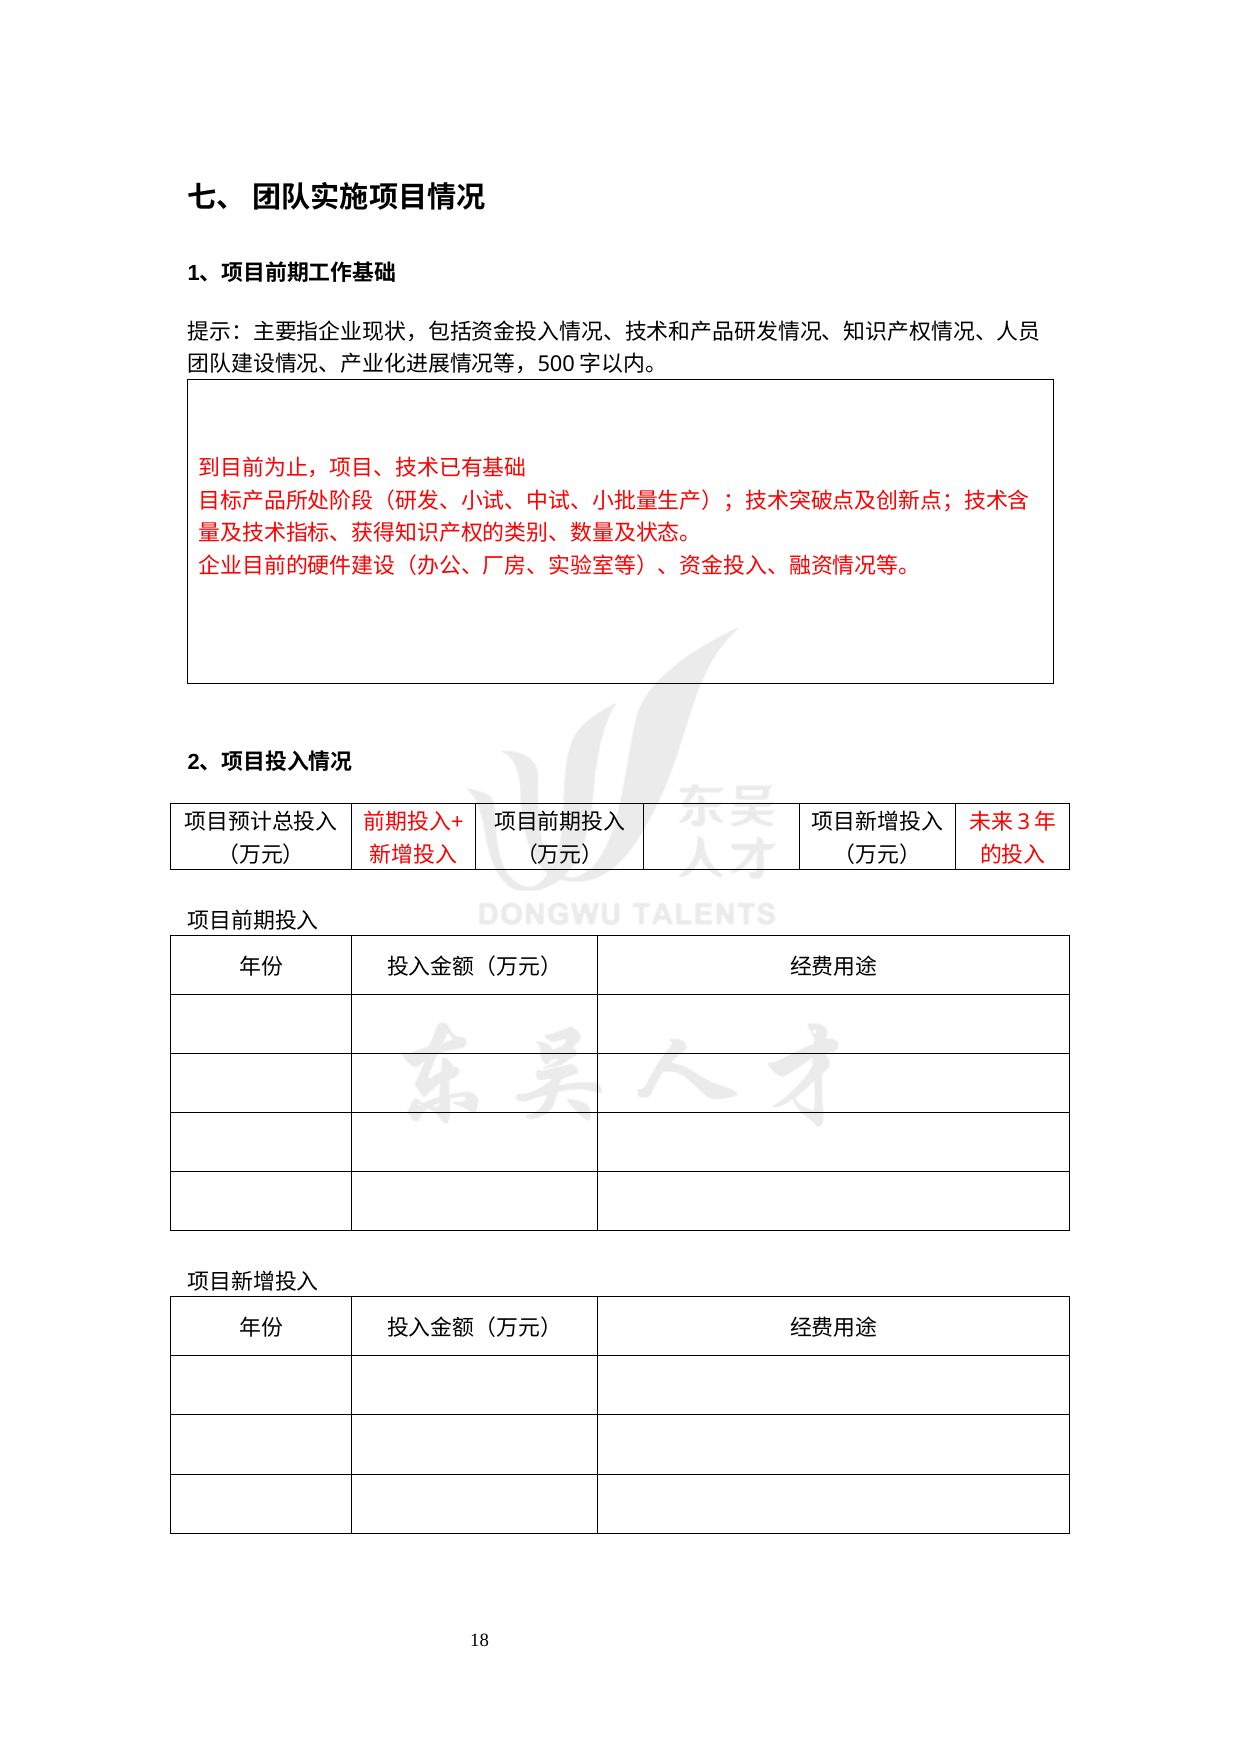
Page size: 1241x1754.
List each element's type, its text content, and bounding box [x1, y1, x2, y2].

table_header 经费用途 [598, 1297, 1069, 1355]
table_cell [598, 995, 1069, 1053]
table_header 投入金额（万元） [352, 1297, 597, 1355]
table_cell [352, 1113, 597, 1171]
table_cell [352, 1054, 597, 1112]
table_cell [171, 1113, 351, 1171]
table_cell [352, 1172, 597, 1230]
text 提示：主要指企业现状，包括资金投入情况、技术和产品研发情况、知识产权情况、人员团队建设情况、产业化进展情况等，500字以内。 [187, 314, 1053, 379]
table_cell [352, 1475, 597, 1532]
table_cell [171, 1475, 351, 1532]
table_cell [598, 1172, 1069, 1230]
table_cell [171, 1172, 351, 1230]
table_header 前期投入+新增投入 [352, 804, 475, 869]
table_cell [598, 1475, 1069, 1532]
table_cell [171, 1415, 351, 1473]
table_header 未来3年的投入 [956, 804, 1069, 869]
table_cell [352, 1415, 597, 1473]
table_cell [171, 1356, 351, 1414]
table_cell [598, 1054, 1069, 1112]
table_cell [598, 1113, 1069, 1171]
text 七、 团队实施项目情况 [187, 162, 1053, 227]
table_header 到目前为止，项目、技术已有基础 目标产品所处阶段（研发、小试、中试、小批量生产）；技术突破点及创新点；技术含量及技术指标、获得知识产权的类别、数量及状态。 企业目前的硬件建设（办公、厂房、实验室等）、资金投入、融资情况等。 [188, 380, 1053, 683]
table_header [644, 804, 799, 869]
table_cell [598, 1415, 1069, 1473]
table_cell [598, 1356, 1069, 1414]
table_cell [352, 1356, 597, 1414]
table_header 投入金额（万元） [352, 936, 597, 994]
subtitle 2、项目投入情况 [187, 743, 1053, 776]
table_header 年份 [171, 1297, 351, 1355]
table_cell [352, 995, 597, 1053]
text 项目新增投入 [187, 1264, 1053, 1296]
table_cell [171, 995, 351, 1053]
table_header 项目前期投入 （万元） [476, 804, 643, 869]
table_header 项目预计总投入（万元） [171, 804, 351, 869]
subtitle 1、项目前期工作基础 [187, 254, 1053, 287]
table_header 项目新增投入（万元） [800, 804, 955, 869]
table_cell [171, 1054, 351, 1112]
text 项目前期投入 [187, 902, 1053, 935]
table_header 经费用途 [598, 936, 1069, 994]
table_header 年份 [171, 936, 351, 994]
